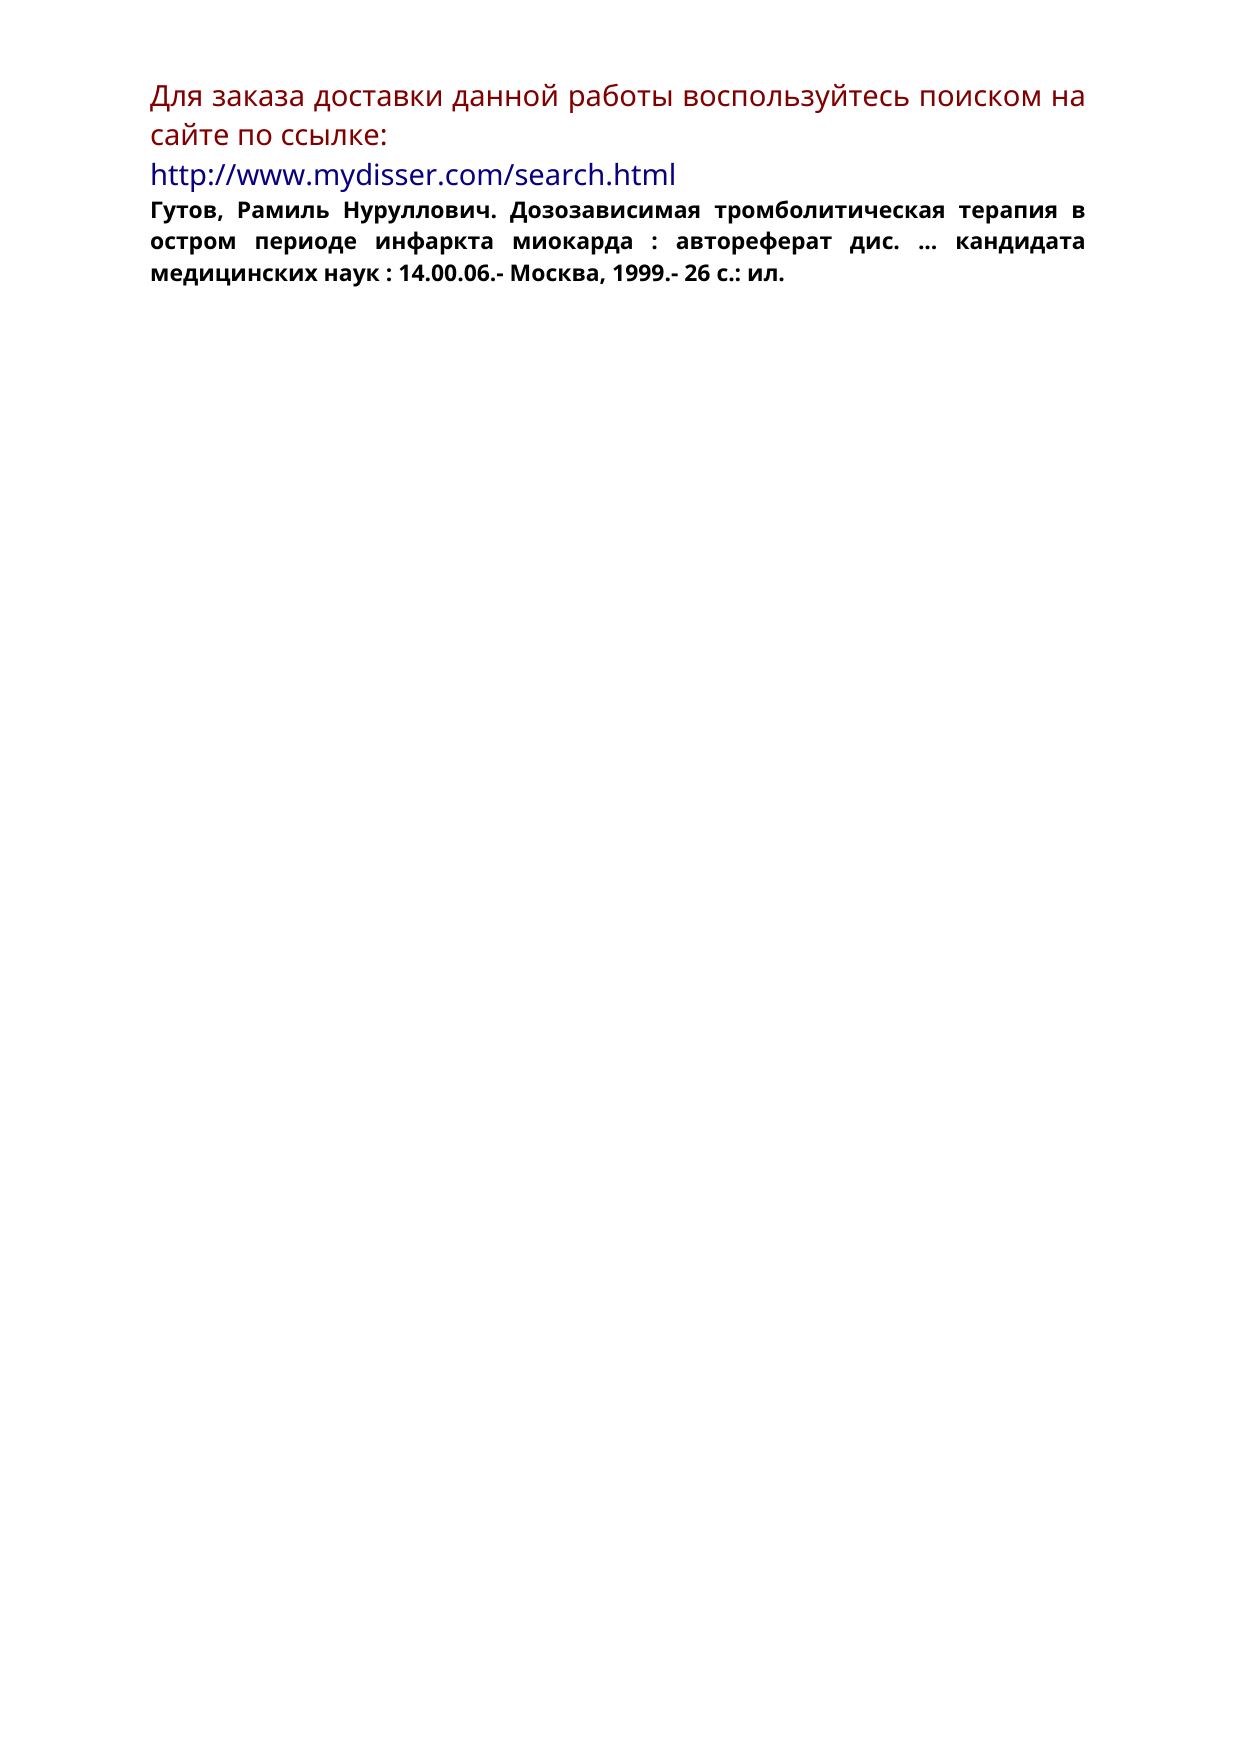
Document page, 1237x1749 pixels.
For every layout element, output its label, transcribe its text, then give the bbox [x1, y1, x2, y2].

text Гутов, Рамиль Нуруллович. Дозозависимая тромболитическая терапия в остром периоде инфаркта миокарда : автореферат дис. ... кандидата медицинских наук : 14.00.06.- Москва, 1999.- 26 с.: ил. [150, 194, 1086, 288]
